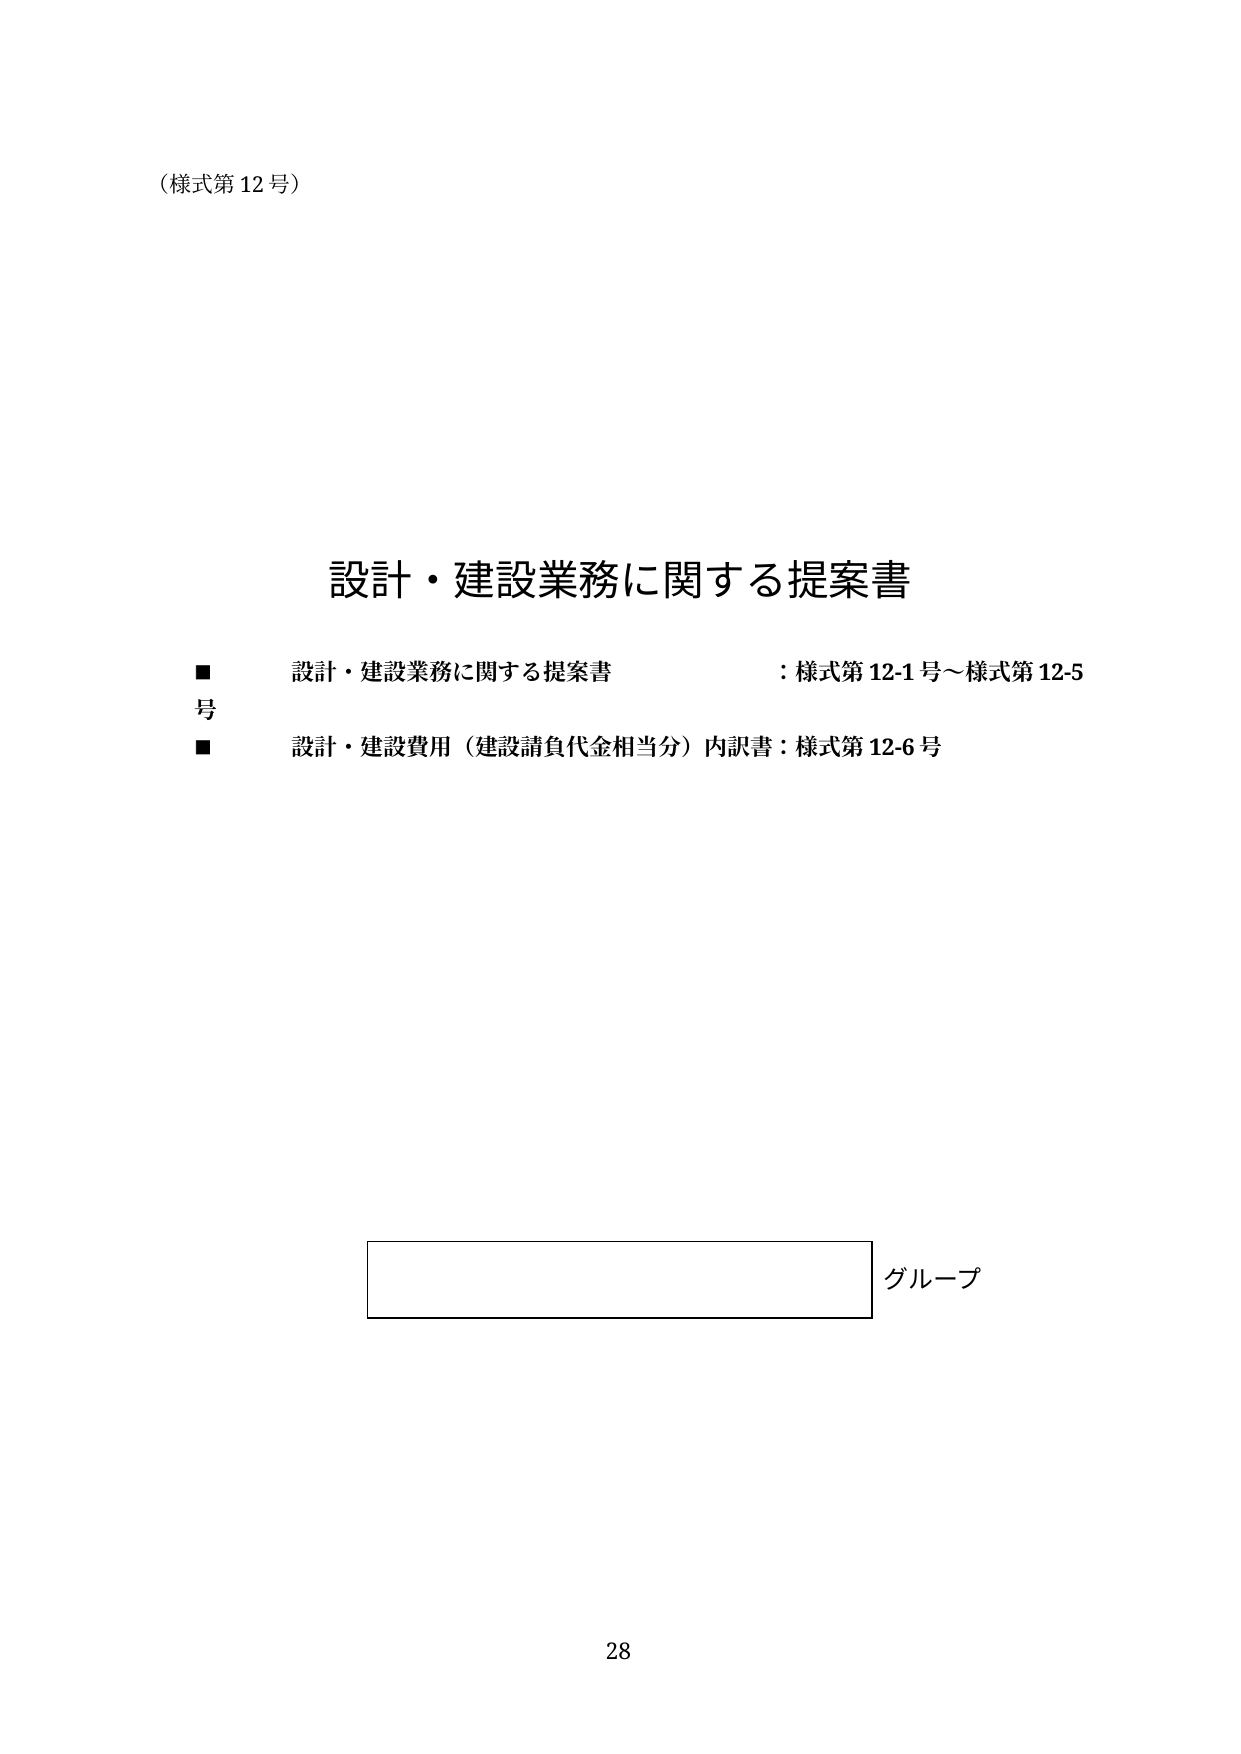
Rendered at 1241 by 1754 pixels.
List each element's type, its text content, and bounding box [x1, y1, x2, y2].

list 設計・建設業務に関する提案書 ：様式第12-1号～様式第12-5号 [194, 652, 1092, 727]
text 設計・建設業務に関する提案書 [148, 539, 1092, 614]
list 設計・建設費用（建設請負代金相当分）内訳書：様式第12-6号 [194, 727, 1092, 764]
text （様式第12号） [148, 164, 1092, 202]
